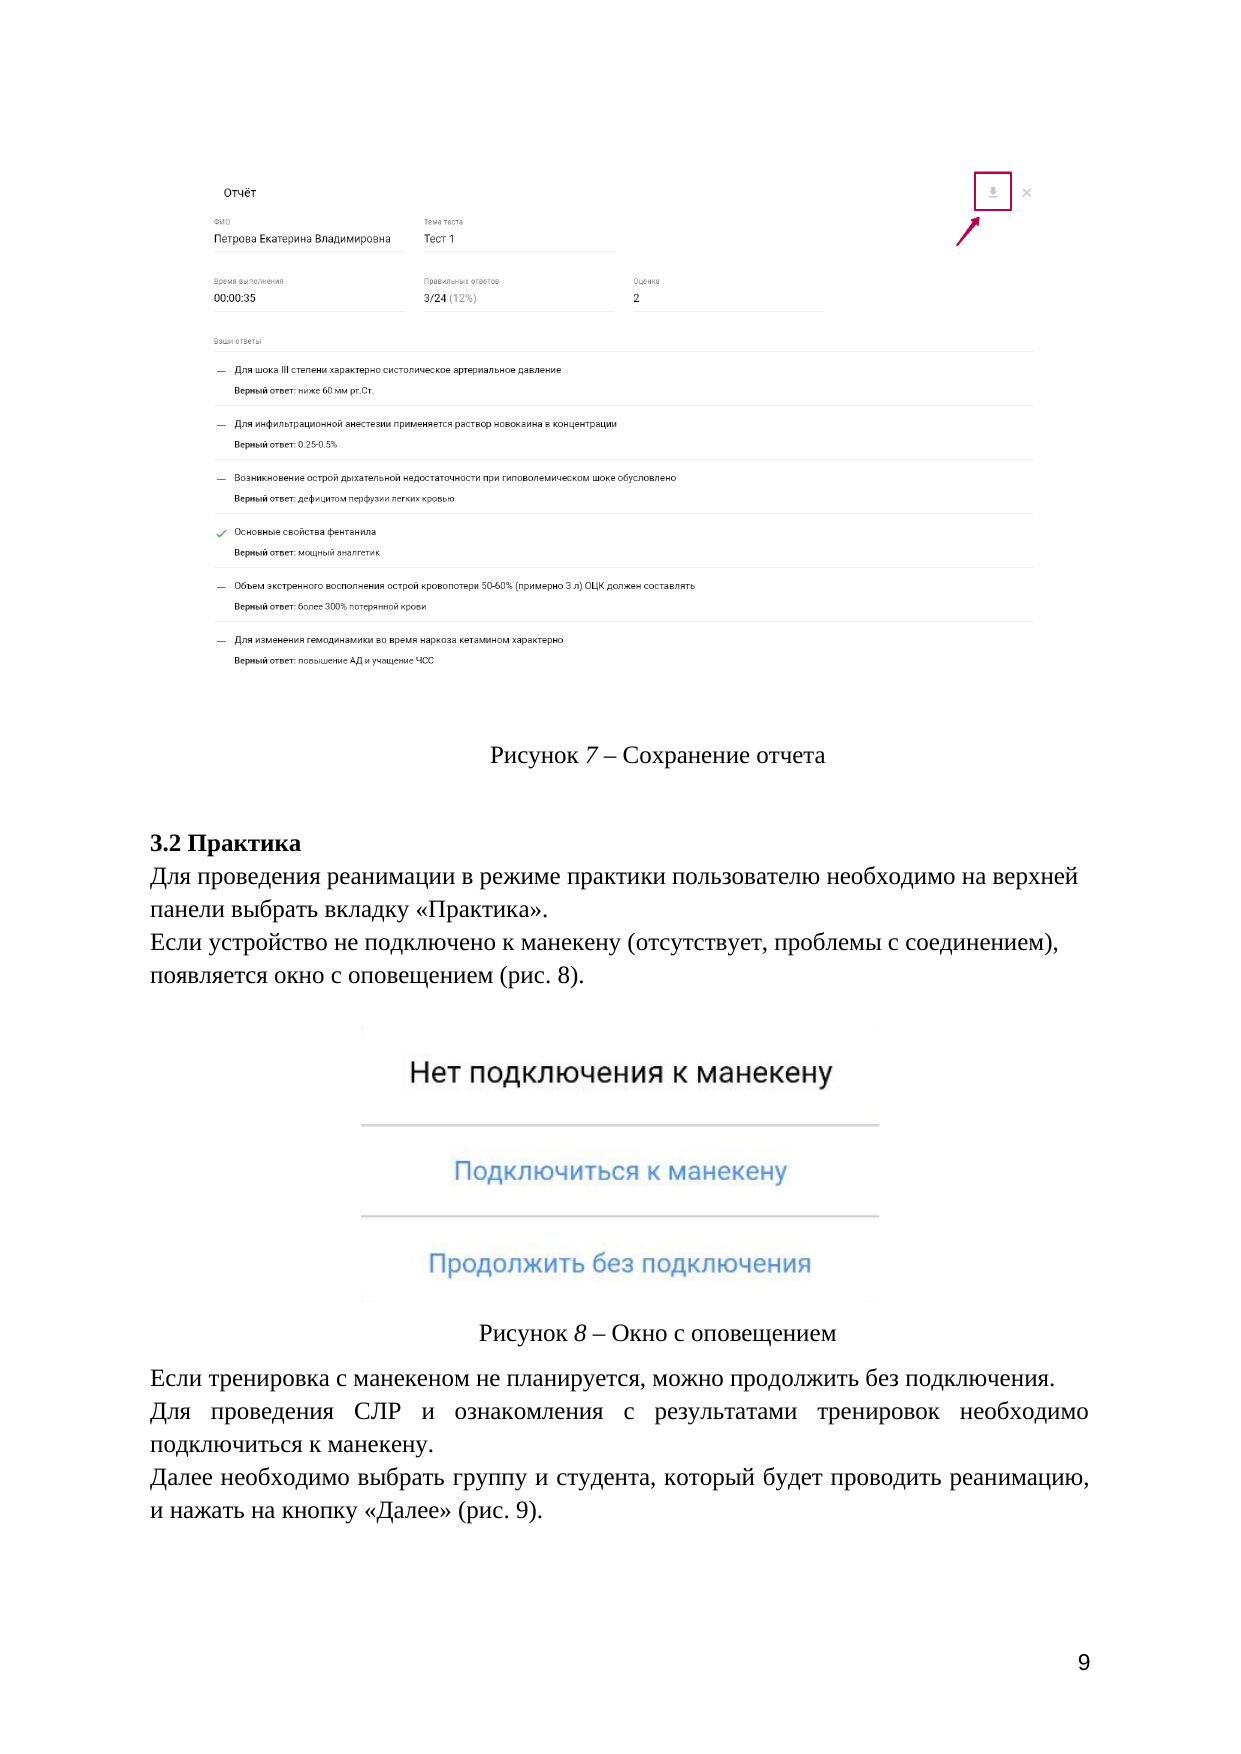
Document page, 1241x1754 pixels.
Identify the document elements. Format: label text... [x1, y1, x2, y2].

picture [191, 150, 1049, 724]
text Если устройство не подключено к манекену (отсутствует, проблемы с соединением), появляется окно с оповещением (рис. 8). [150, 927, 1090, 989]
picture [360, 1026, 880, 1302]
text 3.2 Практика [150, 828, 1090, 857]
text Рисунок 7 – Сохранение отчета [150, 740, 1090, 768]
text Далее необходимо выбрать группу и студента, который будет проводить реанимацию, и нажать на кнопку «Далее» (рис. 9). [150, 1462, 1090, 1524]
text Для проведения СЛР и ознакомления с результатами тренировок необходимо подключиться к манекену. [150, 1396, 1090, 1458]
text Если тренировка с манекеном не планируется, можно продолжить без подключения. [150, 1363, 1090, 1392]
text Рисунок 8 – Окно с оповещением [150, 1318, 1090, 1347]
text Для проведения реанимации в режиме практики пользователю необходимо на верхней панели выбрать вкладку «Практика». [150, 861, 1090, 923]
